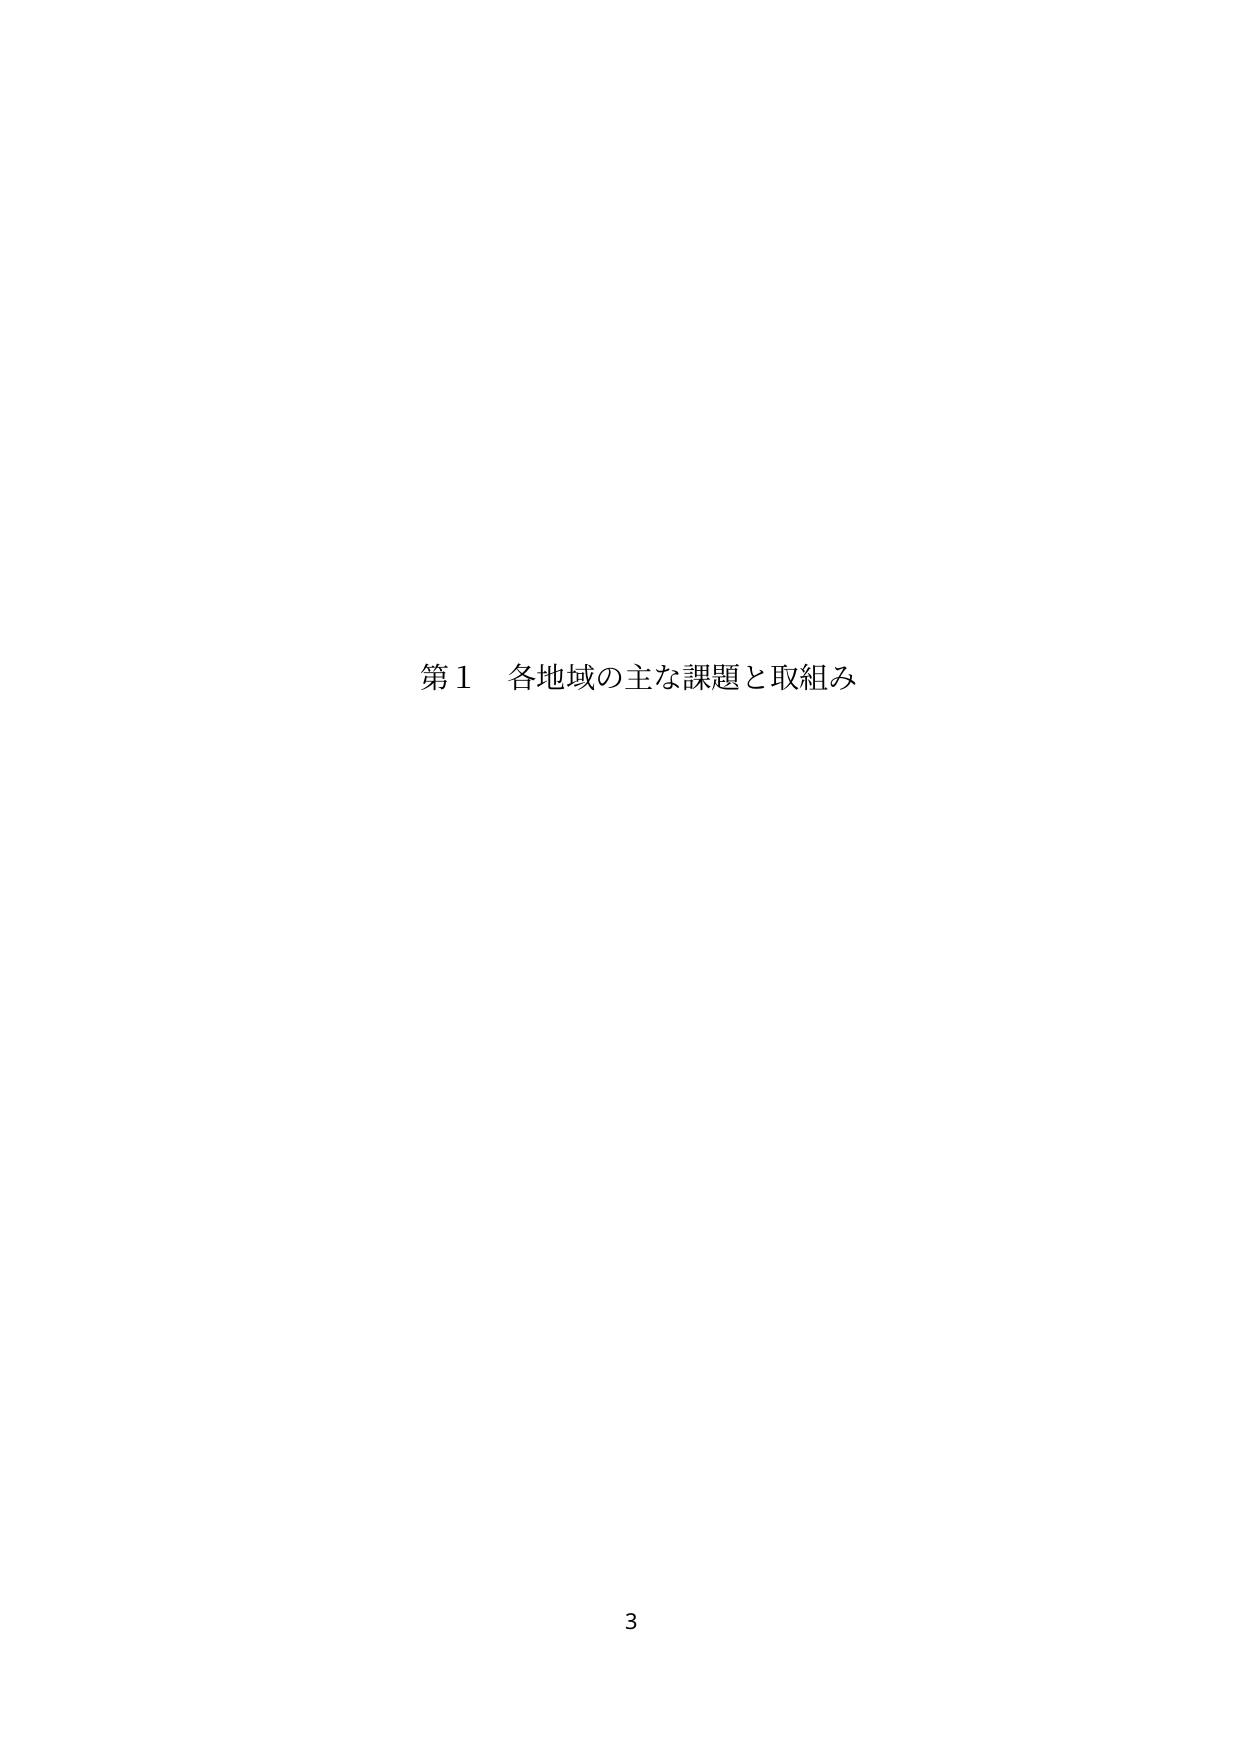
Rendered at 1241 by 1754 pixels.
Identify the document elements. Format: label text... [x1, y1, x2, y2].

text 第１ 各地域の主な課題と取組み [187, 638, 1090, 713]
